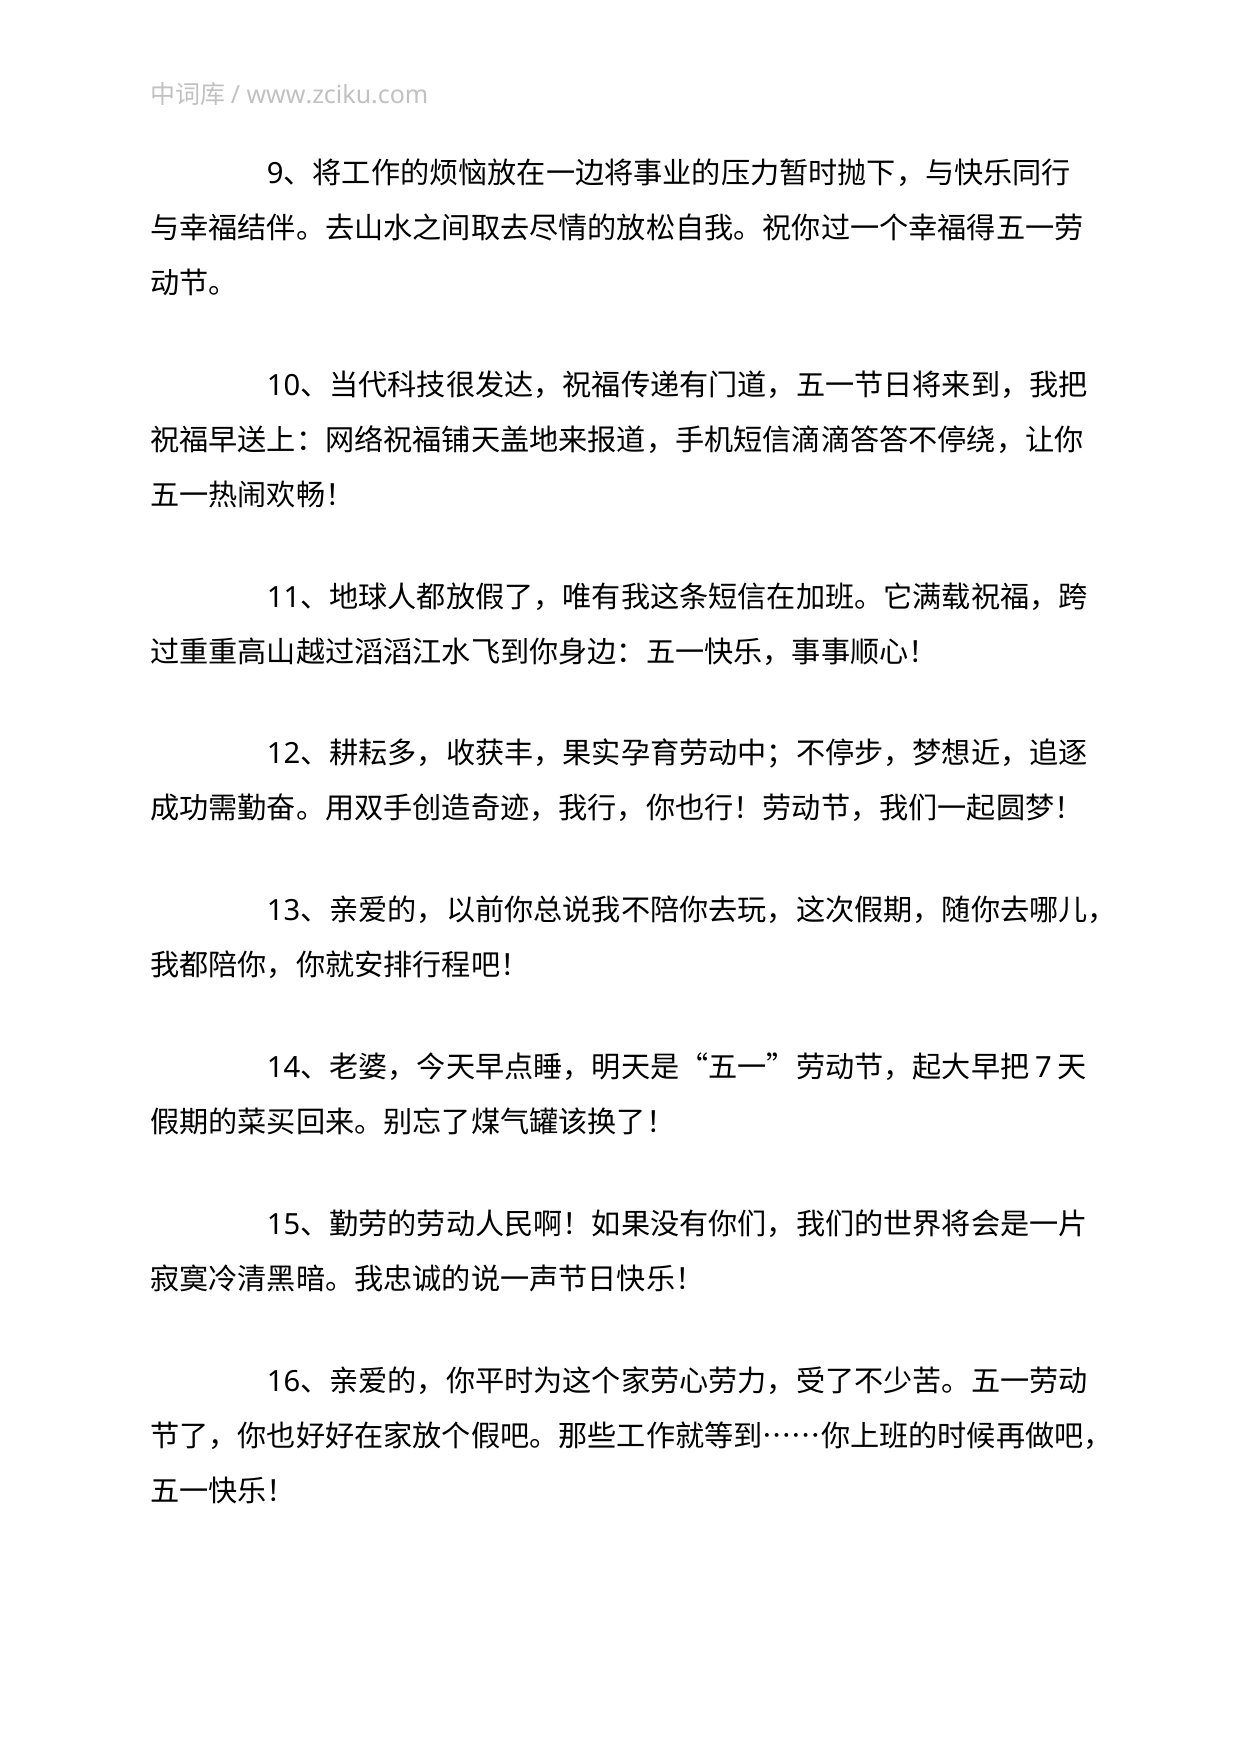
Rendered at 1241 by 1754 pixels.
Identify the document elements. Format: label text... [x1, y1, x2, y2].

text 10、当代科技很发达，祝福传递有门道，五一节日将来到，我把祝福早送上：网络祝福铺天盖地来报道，手机短信滴滴答答不停绕，让你五一热闹欢畅！ [150, 362, 1090, 514]
text 16、亲爱的，你平时为这个家劳心劳力，受了不少苦。五一劳动节了，你也好好在家放个假吧。那些工作就等到……你上班的时候再做吧，五一快乐！ [150, 1357, 1090, 1509]
text 12、耕耘多，收获丰，果实孕育劳动中；不停步，梦想近，追逐成功需勤奋。用双手创造奇迹，我行，你也行！劳动节，我们一起圆梦！ [150, 730, 1090, 827]
text 15、勤劳的劳动人民啊！如果没有你们，我们的世界将会是一片寂寞冷清黑暗。我忠诚的说一声节日快乐！ [150, 1200, 1090, 1298]
text 13、亲爱的，以前你总说我不陪你去玩，这次假期，随你去哪儿，我都陪你，你就安排行程吧！ [150, 887, 1090, 984]
text 9、将工作的烦恼放在一边将事业的压力暂时抛下，与快乐同行与幸福结伴。去山水之间取去尽情的放松自我。祝你过一个幸福得五一劳动节。 [150, 150, 1090, 302]
text 14、老婆，今天早点睡，明天是“五一”劳动节，起大早把7天假期的菜买回来。别忘了煤气罐该换了！ [150, 1044, 1090, 1141]
text 11、地球人都放假了，唯有我这条短信在加班。它满载祝福，跨过重重高山越过滔滔江水飞到你身边：五一快乐，事事顺心！ [150, 573, 1090, 671]
